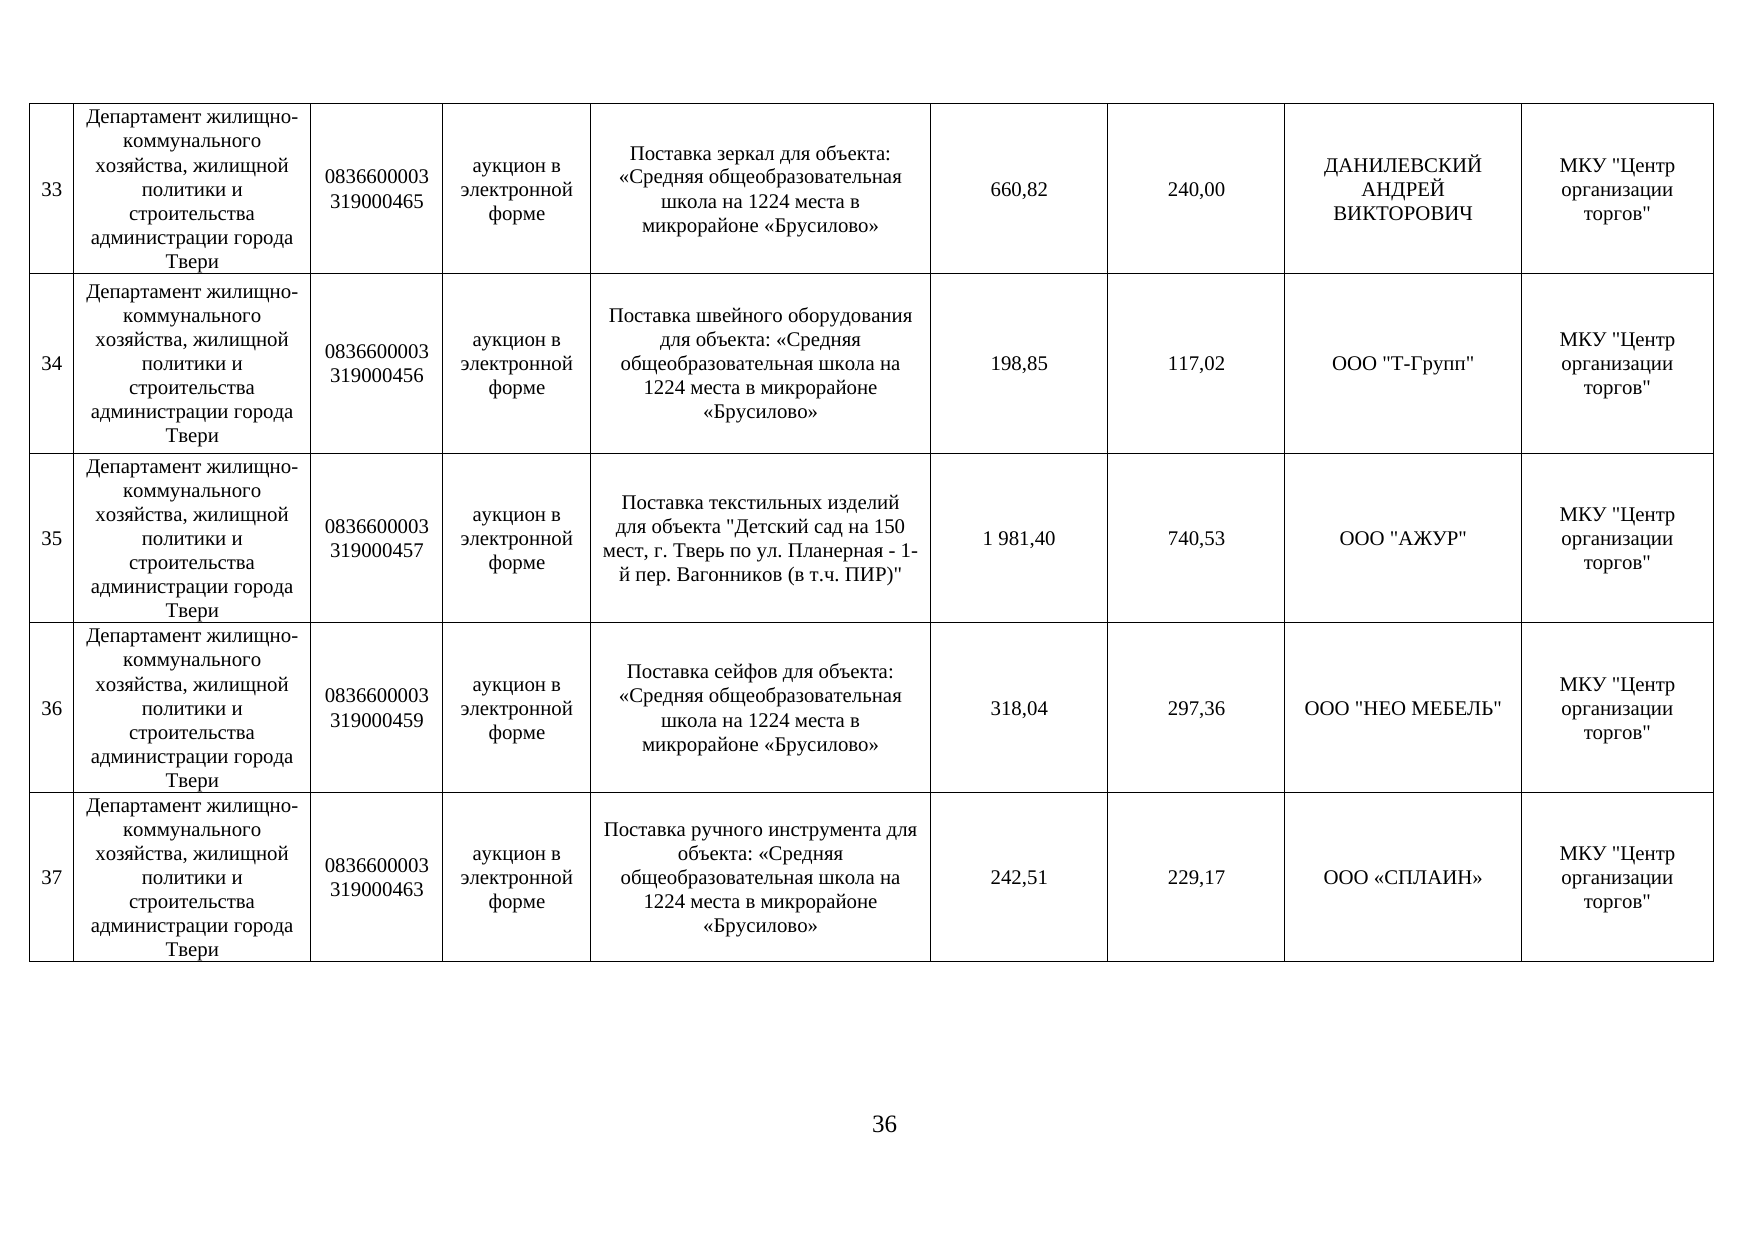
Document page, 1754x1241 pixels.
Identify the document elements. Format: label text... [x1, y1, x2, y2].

table_cell Департамент жилищно-коммунального хозяйства, жилищной политики и строительства администрации города Твери [74, 454, 310, 622]
table_cell ООО «СПЛАИН» [1285, 793, 1521, 961]
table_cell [74, 104, 310, 273]
table_cell 198,85 [931, 274, 1107, 453]
table_cell аукцион в электронной форме [443, 623, 590, 792]
table_cell ООО "АЖУР" [1285, 454, 1521, 622]
table_cell 229,17 [1108, 793, 1284, 961]
table_cell 242,51 [931, 793, 1107, 961]
table_cell Департамент жилищно-коммунального хозяйства, жилищной политики и строительства администрации города Твери [74, 274, 310, 453]
table_cell 660,82 [931, 104, 1107, 273]
table_cell ДАНИЛЕВСКИЙ АНДРЕЙ ВИКТОРОВИЧ [1285, 104, 1521, 273]
table_cell ООО "Т-Групп" [1285, 274, 1521, 453]
table_cell 318,04 [931, 623, 1107, 792]
table_cell МКУ "Центр организации торгов" [1522, 274, 1713, 453]
table_cell МКУ "Центр организации торгов" [1522, 454, 1713, 622]
table_cell Поставка швейного оборудования для объекта: «Средняя общеобразовательная школа на 1224 места в микрорайоне «Брусилово» [591, 274, 930, 453]
table_cell Поставка ручного инструмента для объекта: «Средняя общеобразовательная школа на 1224 места в микрорайоне «Брусилово» [591, 793, 930, 961]
table_cell 0836600003319000456 [311, 274, 442, 453]
table_cell ООО "НЕО МЕБЕЛЬ" [1285, 623, 1521, 792]
table_cell Поставка текстильных изделий для объекта "Детский сад на 150 мест, г. Тверь по ул. Планерная - 1-й пер. Вагонников (в т.ч. ПИР)" [591, 454, 930, 622]
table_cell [1522, 104, 1713, 273]
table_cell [1522, 793, 1713, 961]
table_cell 240,00 [1108, 104, 1284, 273]
table_cell МКУ "Центр организации торгов" [1522, 623, 1713, 792]
table_cell 33 [30, 104, 73, 273]
table_cell 1 981,40 [931, 454, 1107, 622]
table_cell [74, 793, 310, 961]
table_cell 35 [30, 454, 73, 622]
table_cell 37 [30, 793, 73, 961]
table_cell аукцион в электронной форме [443, 274, 590, 453]
table_cell 297,36 [1108, 623, 1284, 792]
table_cell 740,53 [1108, 454, 1284, 622]
table_cell 0836600003319000459 [311, 623, 442, 792]
table_cell аукцион в электронной форме [443, 454, 590, 622]
table_cell 0836600003319000465 [311, 104, 442, 273]
table_cell 0836600003319000463 [311, 793, 442, 961]
table_cell Поставка сейфов для объекта: «Средняя общеобразовательная школа на 1224 места в микрорайоне «Брусилово» [591, 623, 930, 792]
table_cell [443, 104, 590, 273]
table_cell Поставка зеркал для объекта: «Средняя общеобразовательная школа на 1224 места в микрорайоне «Брусилово» [591, 104, 930, 273]
table_cell 117,02 [1108, 274, 1284, 453]
table_cell 36 [30, 623, 73, 792]
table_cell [443, 793, 590, 961]
table_cell 0836600003319000457 [311, 454, 442, 622]
table_cell Департамент жилищно-коммунального хозяйства, жилищной политики и строительства администрации города Твери [74, 623, 310, 792]
table_cell 34 [30, 274, 73, 453]
